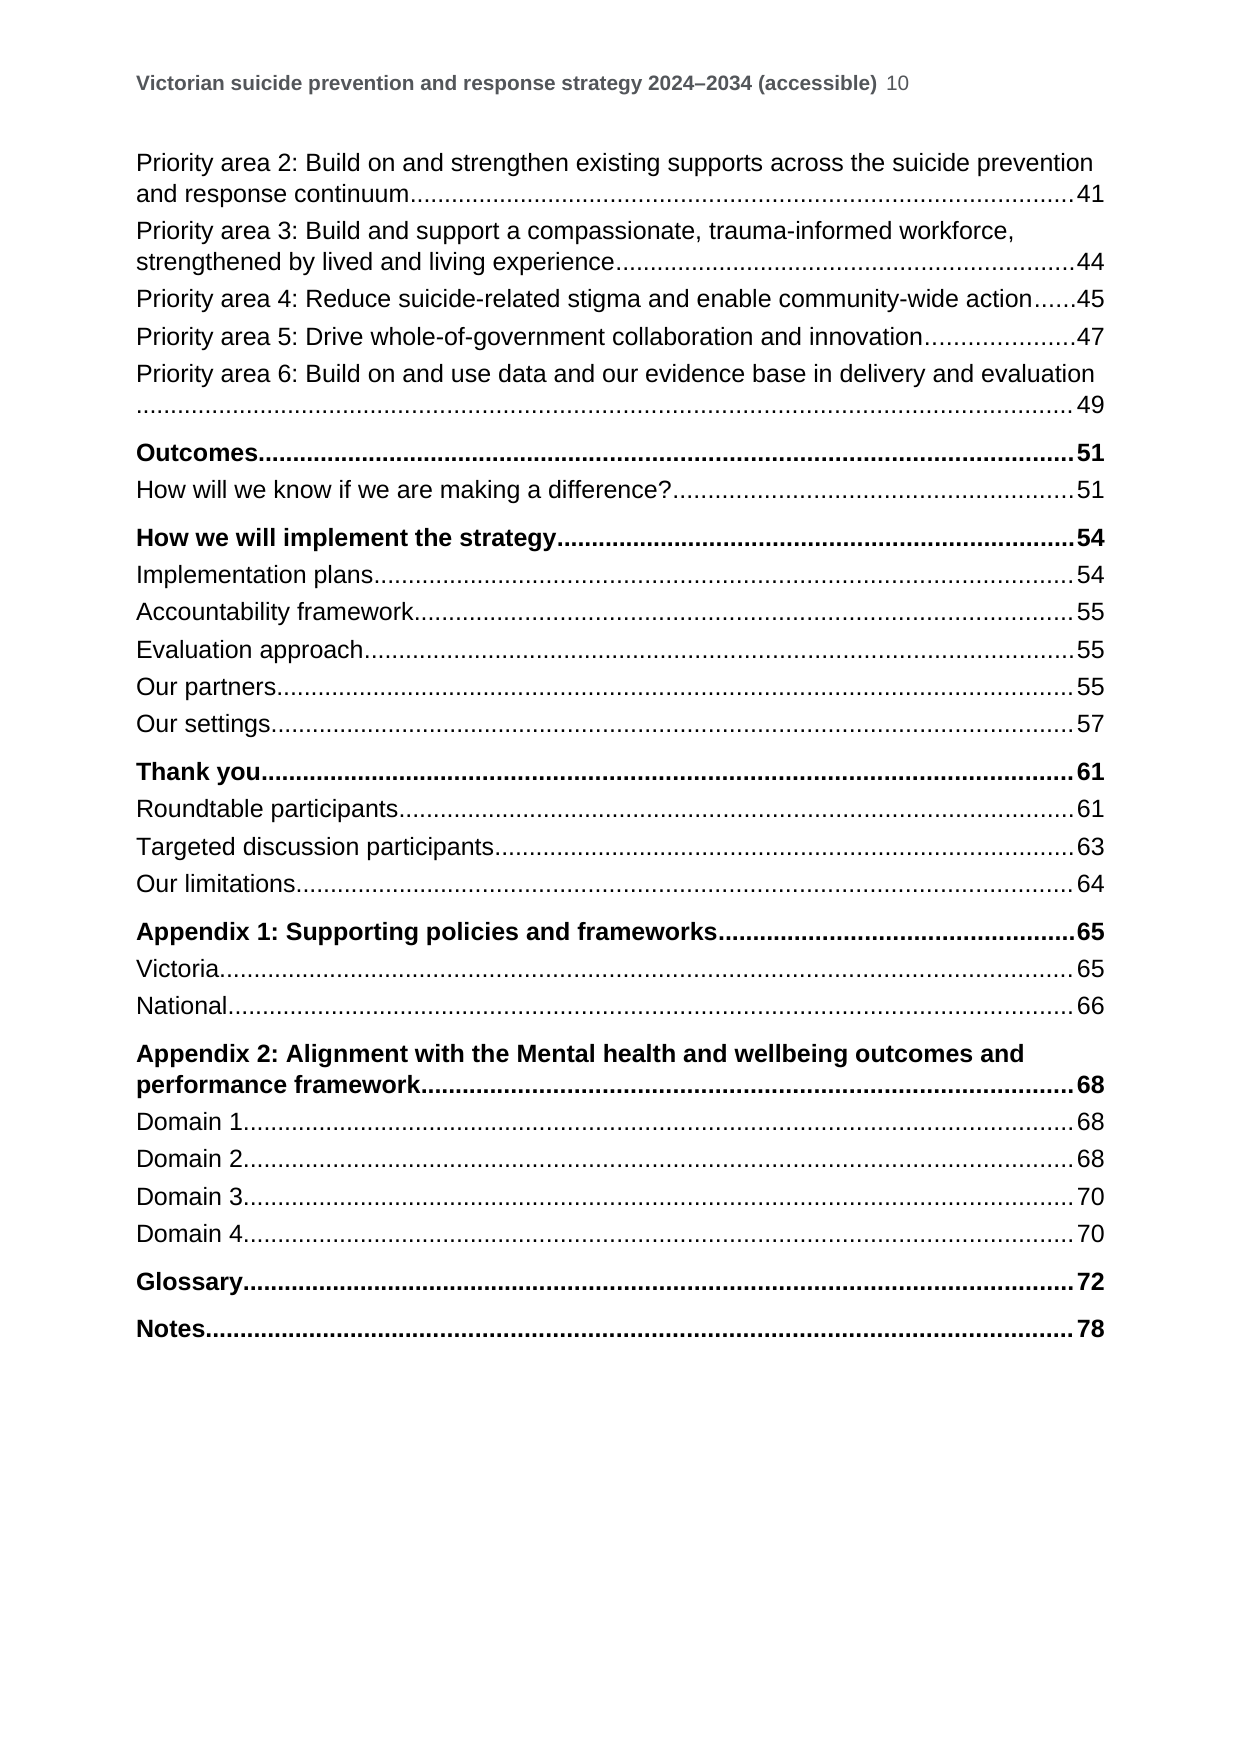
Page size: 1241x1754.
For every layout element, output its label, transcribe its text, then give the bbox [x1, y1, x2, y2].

text Appendix 1: Supporting policies and frameworks 65 [136, 916, 1104, 945]
text Domain 4 70 [136, 1219, 1104, 1248]
text Priority area 4: Reduce suicide-related stigma and enable community-wide action 45 [136, 284, 1104, 313]
text Priority area 2: Build on and strengthen existing supports across the suicide prevention and response continuum 41 [136, 148, 1104, 207]
text Appendix 2: Alignment with the Mental health and wellbeing outcomes and performance framework 68 [136, 1039, 1104, 1098]
text Our limitations 64 [136, 869, 1104, 897]
text Our settings 57 [136, 709, 1104, 738]
text Priority area 5: Drive whole-of-government collaboration and innovation 47 [136, 322, 1104, 350]
text Evaluation approach 55 [136, 634, 1104, 663]
text Accountability framework 55 [136, 597, 1104, 626]
text Glossary 72 [136, 1267, 1104, 1295]
text Victoria 65 [136, 954, 1104, 982]
text Priority area 6: Build on and use data and our evidence base in delivery and evaluation 49 [136, 359, 1104, 419]
text Roundtable participants 61 [136, 794, 1104, 823]
text Thank you 61 [136, 757, 1104, 786]
text Implementation plans 54 [136, 560, 1104, 589]
text Priority area 3: Build and support a compassionate, trauma-informed workforce, strengthened by lived and living experience 44 [136, 216, 1104, 276]
text Domain 3 70 [136, 1182, 1104, 1210]
text Domain 2 68 [136, 1144, 1104, 1173]
text Domain 1 68 [136, 1107, 1104, 1136]
text Outcomes 51 [136, 438, 1104, 466]
text How we will implement the strategy 54 [136, 523, 1104, 551]
text Our partners 55 [136, 672, 1104, 701]
text National 66 [136, 991, 1104, 1020]
text Targeted discussion participants 63 [136, 831, 1104, 860]
text How will we know if we are making a difference? 51 [136, 475, 1104, 504]
text Notes 78 [136, 1314, 1104, 1343]
